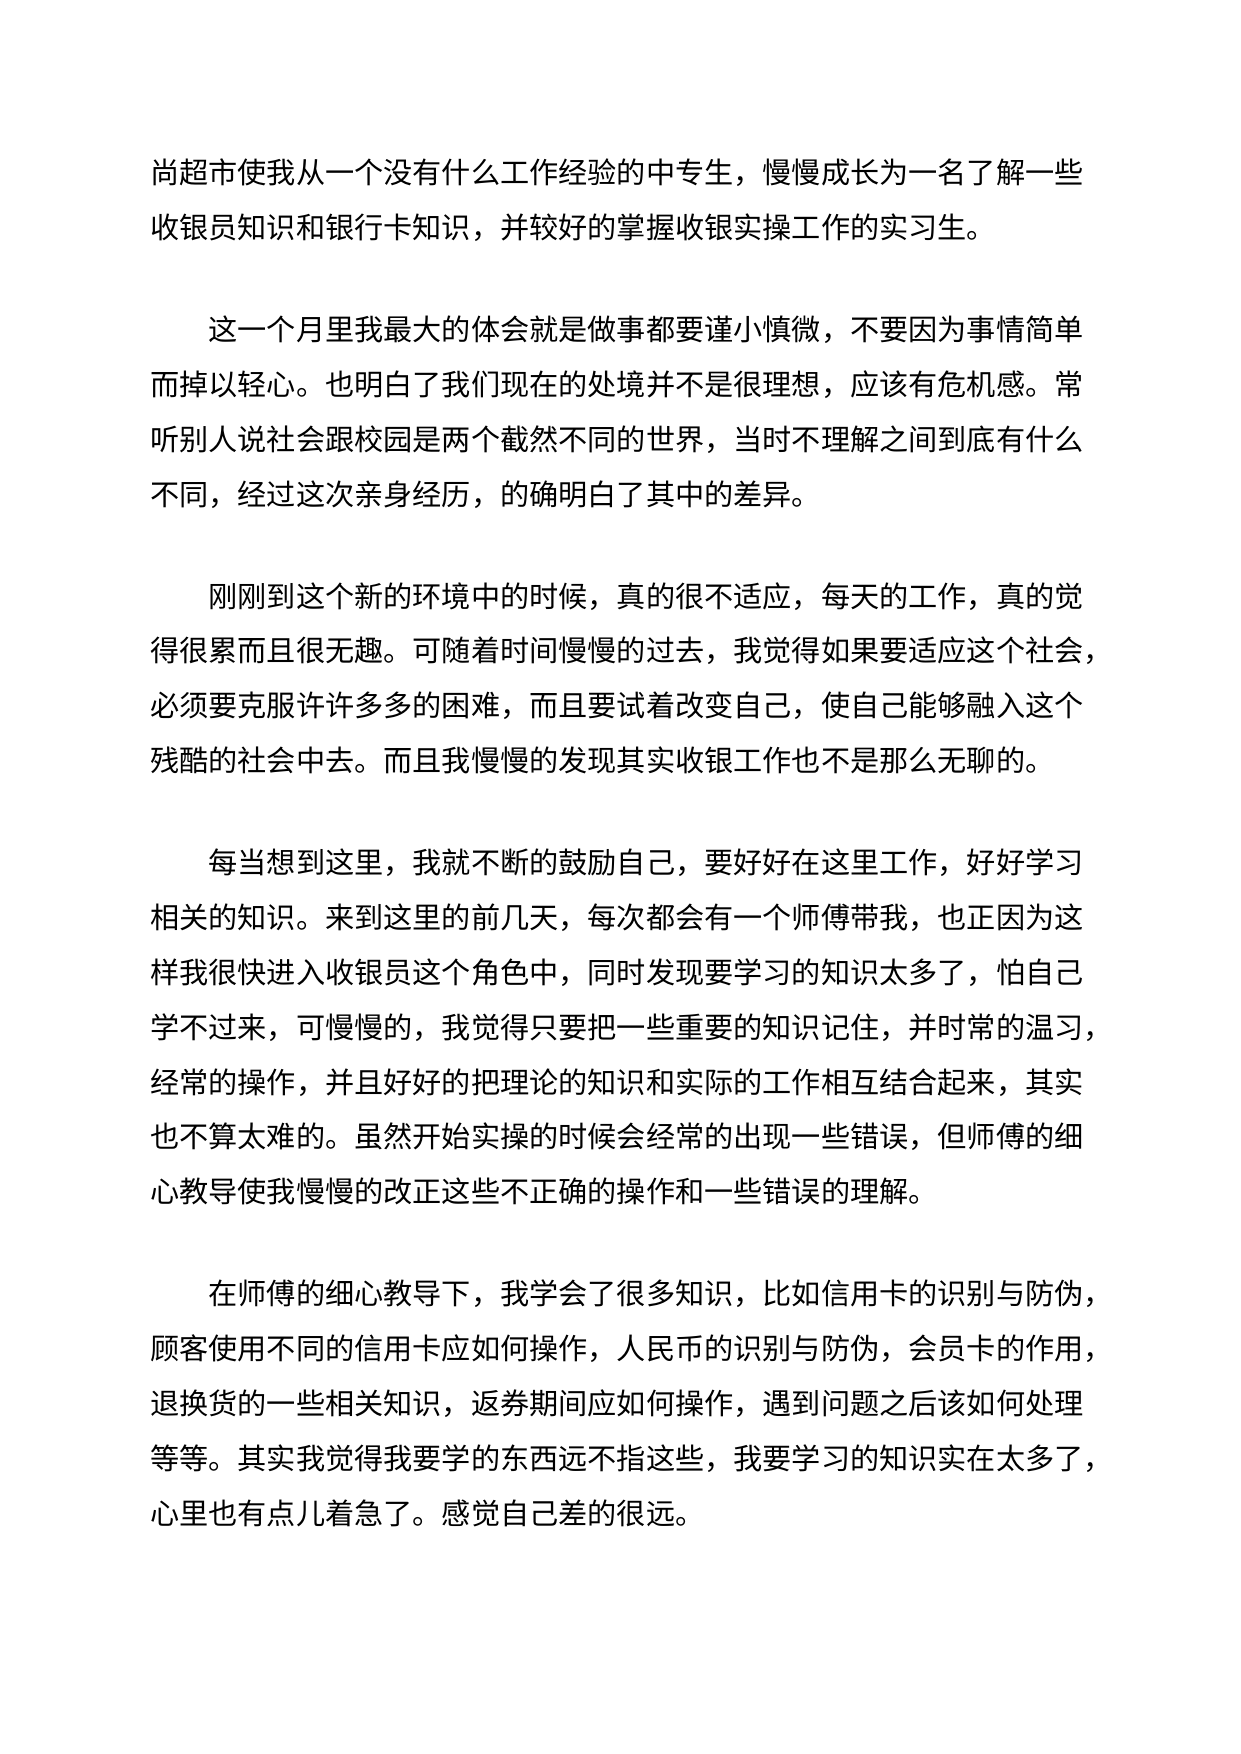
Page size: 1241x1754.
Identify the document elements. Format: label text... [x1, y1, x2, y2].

text 刚刚到这个新的环境中的时候，真的很不适应，每天的工作，真的觉得很累而且很无趣。可随着时间慢慢的过去，我觉得如果要适应这个社会，必须要克服许许多多的困难，而且要试着改变自己，使自己能够融入这个残酷的社会中去。而且我慢慢的发现其实收银工作也不是那么无聊的。 [150, 573, 1090, 780]
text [150, 150, 1090, 247]
text 在师傅的细心教导下，我学会了很多知识，比如信用卡的识别与防伪，顾客使用不同的信用卡应如何操作，人民币的识别与防伪，会员卡的作用，退换货的一些相关知识，返券期间应如何操作，遇到问题之后该如何处理等等。其实我觉得我要学的东西远不指这些，我要学习的知识实在太多了，心里也有点儿着急了。感觉自己差的很远。 [150, 1271, 1090, 1533]
text 每当想到这里，我就不断的鼓励自己，要好好在这里工作，好好学习相关的知识。来到这里的前几天，每次都会有一个师傅带我，也正因为这样我很快进入收银员这个角色中，同时发现要学习的知识太多了，怕自己学不过来，可慢慢的，我觉得只要把一些重要的知识记住，并时常的温习，经常的操作，并且好好的把理论的知识和实际的工作相互结合起来，其实也不算太难的。虽然开始实操的时候会经常的出现一些错误，但师傅的细心教导使我慢慢的改正这些不正确的操作和一些错误的理解。 [150, 839, 1090, 1211]
text 这一个月里我最大的体会就是做事都要谨小慎微，不要因为事情简单而掉以轻心。也明白了我们现在的处境并不是很理想，应该有危机感。常听别人说社会跟校园是两个截然不同的世界，当时不理解之间到底有什么不同，经过这次亲身经历，的确明白了其中的差异。 [150, 307, 1090, 514]
